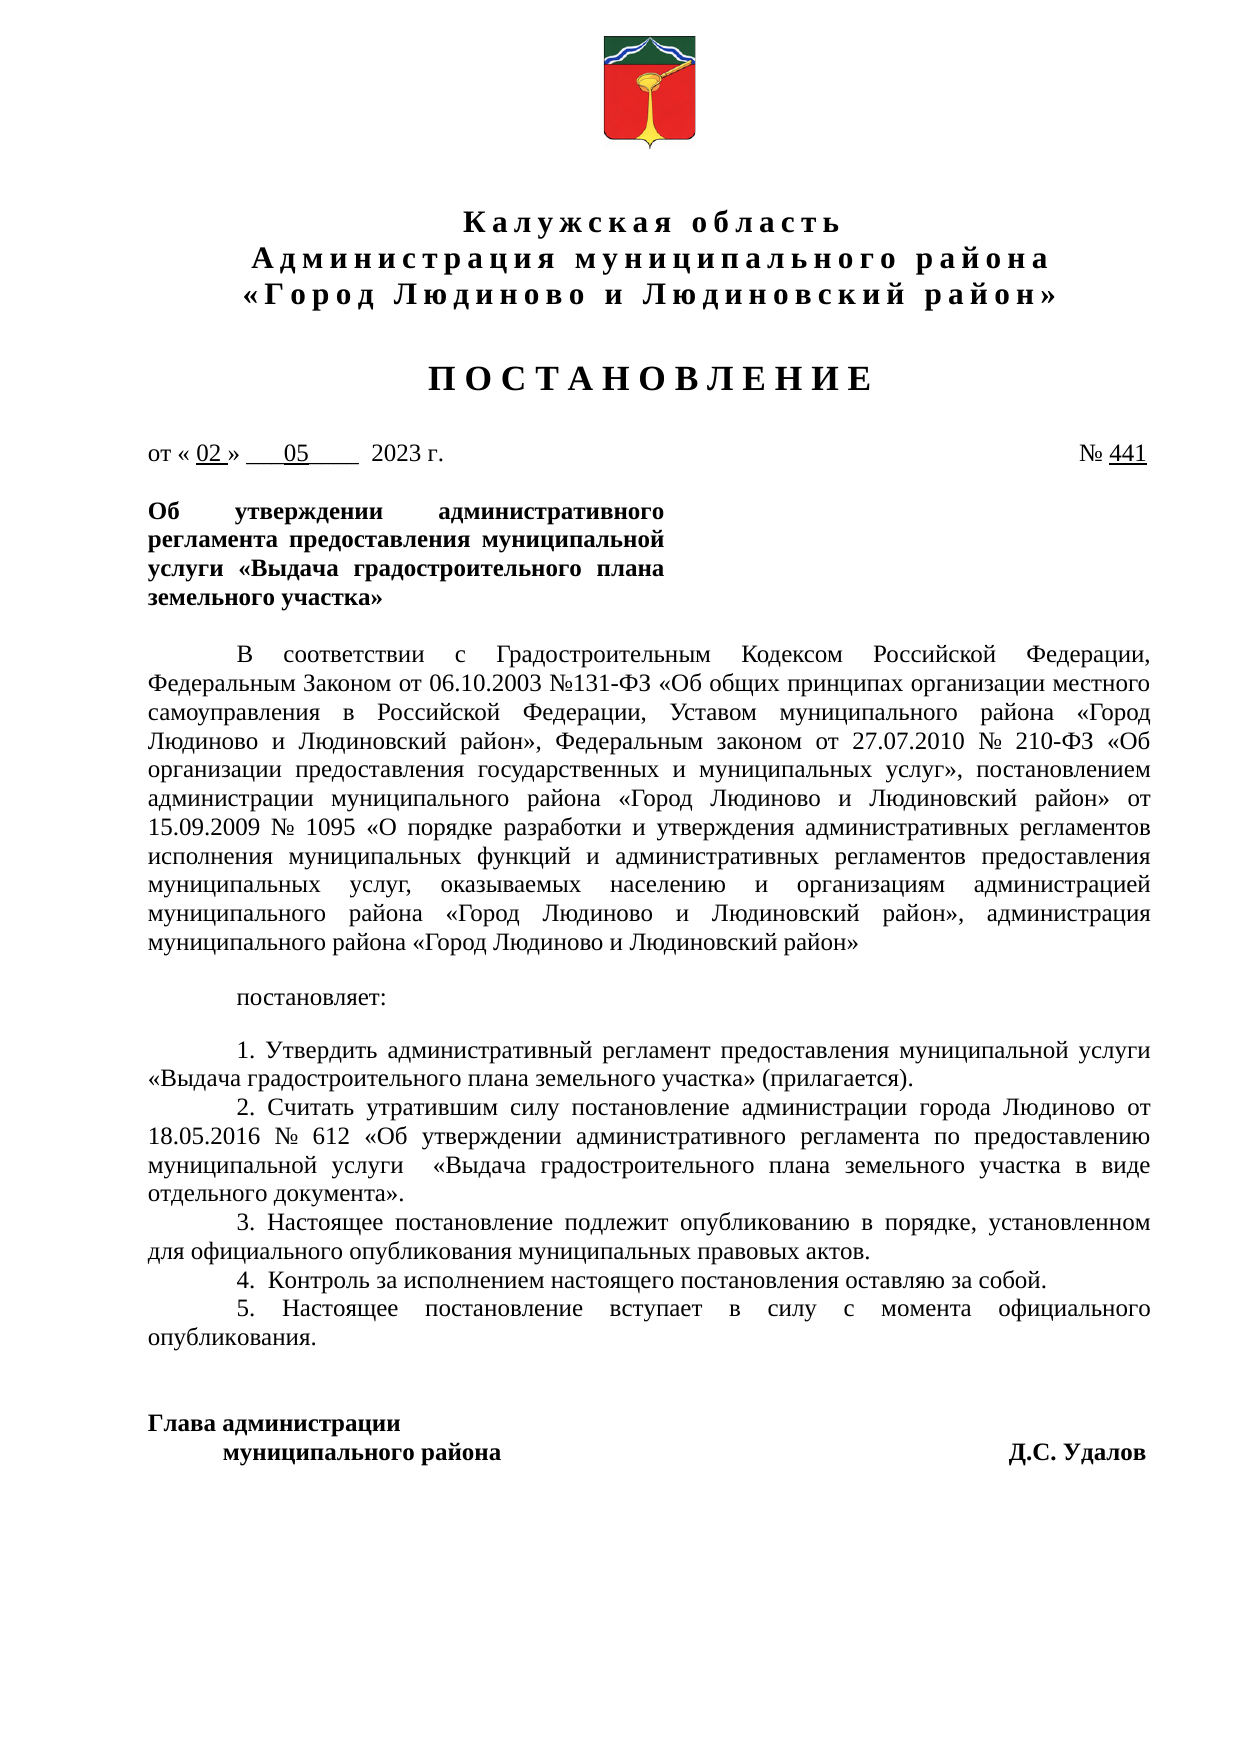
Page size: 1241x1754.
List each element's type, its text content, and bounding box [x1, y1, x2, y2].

text 4. Контроль за исполнением настоящего постановления оставляю за собой. [148, 1265, 1152, 1293]
subtitle П О С Т А Н О В Л Е Н И Е [148, 358, 1152, 398]
text «Город Людиново и Людиновский район» [148, 275, 1152, 311]
text Об утверждении административного регламента предоставления муниципальной услуги «Выдача градостроительного плана земельного участка» [148, 496, 664, 611]
text 3. Настоящее постановление подлежит опубликованию в порядке, установленном для официального опубликования муниципальных правовых актов. [148, 1207, 1152, 1265]
text муниципального района Д.С. Удалов [148, 1437, 1181, 1466]
subtitle Калужская область [148, 203, 1154, 239]
text от « 02 » ___05____ 2023 г. № 441 [148, 438, 1152, 467]
text Администрация муниципального района [148, 239, 1152, 275]
text 1. Утвердить административный регламент предоставления муниципальной услуги «Выдача градостроительного плана земельного участка» (прилагается). [148, 1035, 1152, 1092]
picture [603, 36, 696, 149]
text 5. Настоящее постановление вступает в силу с момента официального опубликования. [148, 1293, 1152, 1351]
text В соответствии с Градостроительным Кодексом Российской Федерации, Федеральным Законом от 06.10.2003 №131-ФЗ «Об общих принципах организации местного самоуправления в Российской Федерации, Уставом муниципального района «Город Людиново и Людиновский район», Федеральным законом от 27.07.2010 № 210-ФЗ «Об организации предоставления государственных и муниципальных услуг», постановлением администрации муниципального района «Город Людиново и Людиновский район» от 15.09.2009 № 1095 «О порядке разработки и утверждения административных регламентов исполнения муниципальных функций и административных регламентов предоставления муниципальных услуг, оказываемых населению и организациям администрацией муниципального района «Город Людиново и Людиновский район», администрация муниципального района «Город Людиново и Людиновский район» [148, 639, 1152, 956]
text 2. Считать утратившим силу постановление администрации города Людиново от 18.05.2016 № 612 «Об утверждении административного регламента по предоставлению муниципальной услуги «Выдача градостроительного плана земельного участка в виде отдельного документа». [148, 1092, 1152, 1207]
text Глава администрации [148, 1408, 1152, 1437]
text постановляет: [148, 982, 1152, 1011]
